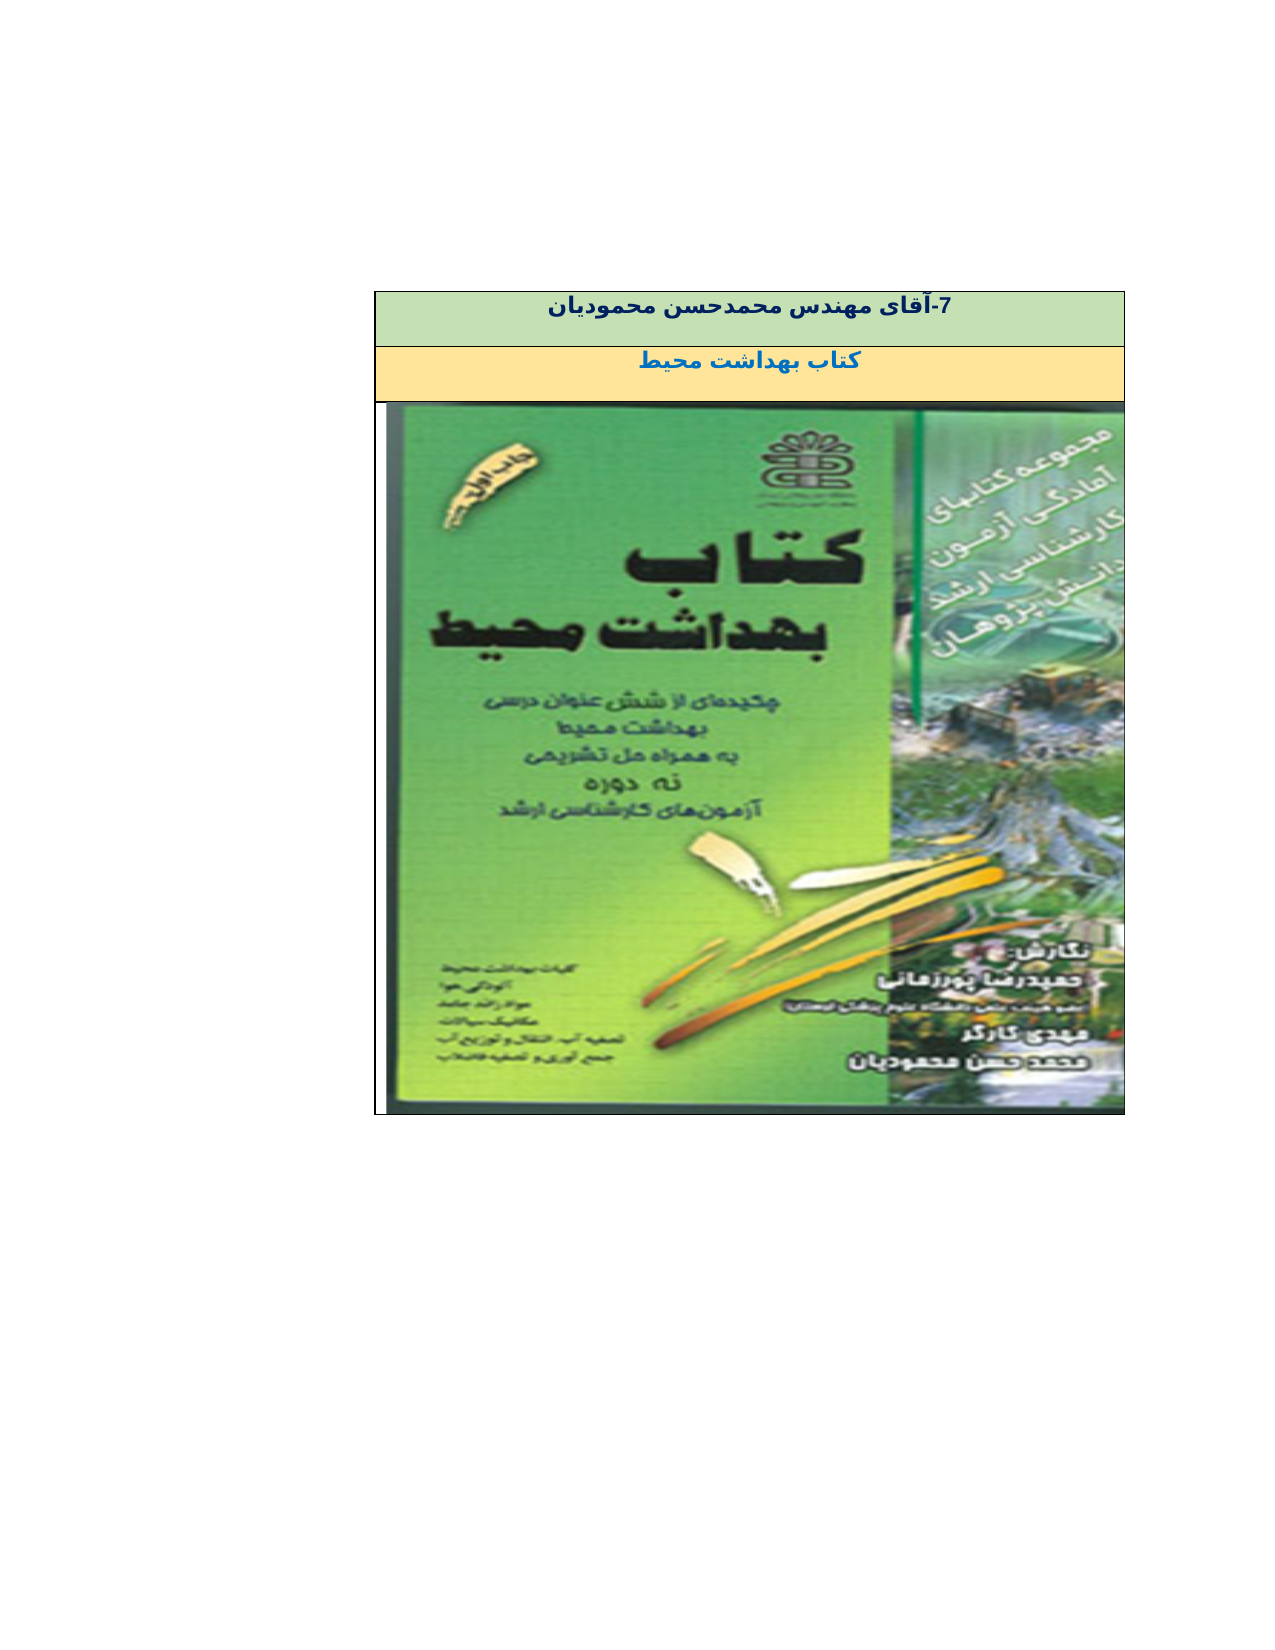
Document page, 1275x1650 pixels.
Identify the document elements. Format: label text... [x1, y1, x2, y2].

picture [386, 402, 1125, 1114]
table_cell [376, 403, 386, 1113]
table_header 7-آقای مهندس محمدحسن محمودیان [376, 292, 1124, 346]
table_cell کتاب بهداشت محیط [376, 347, 1124, 401]
